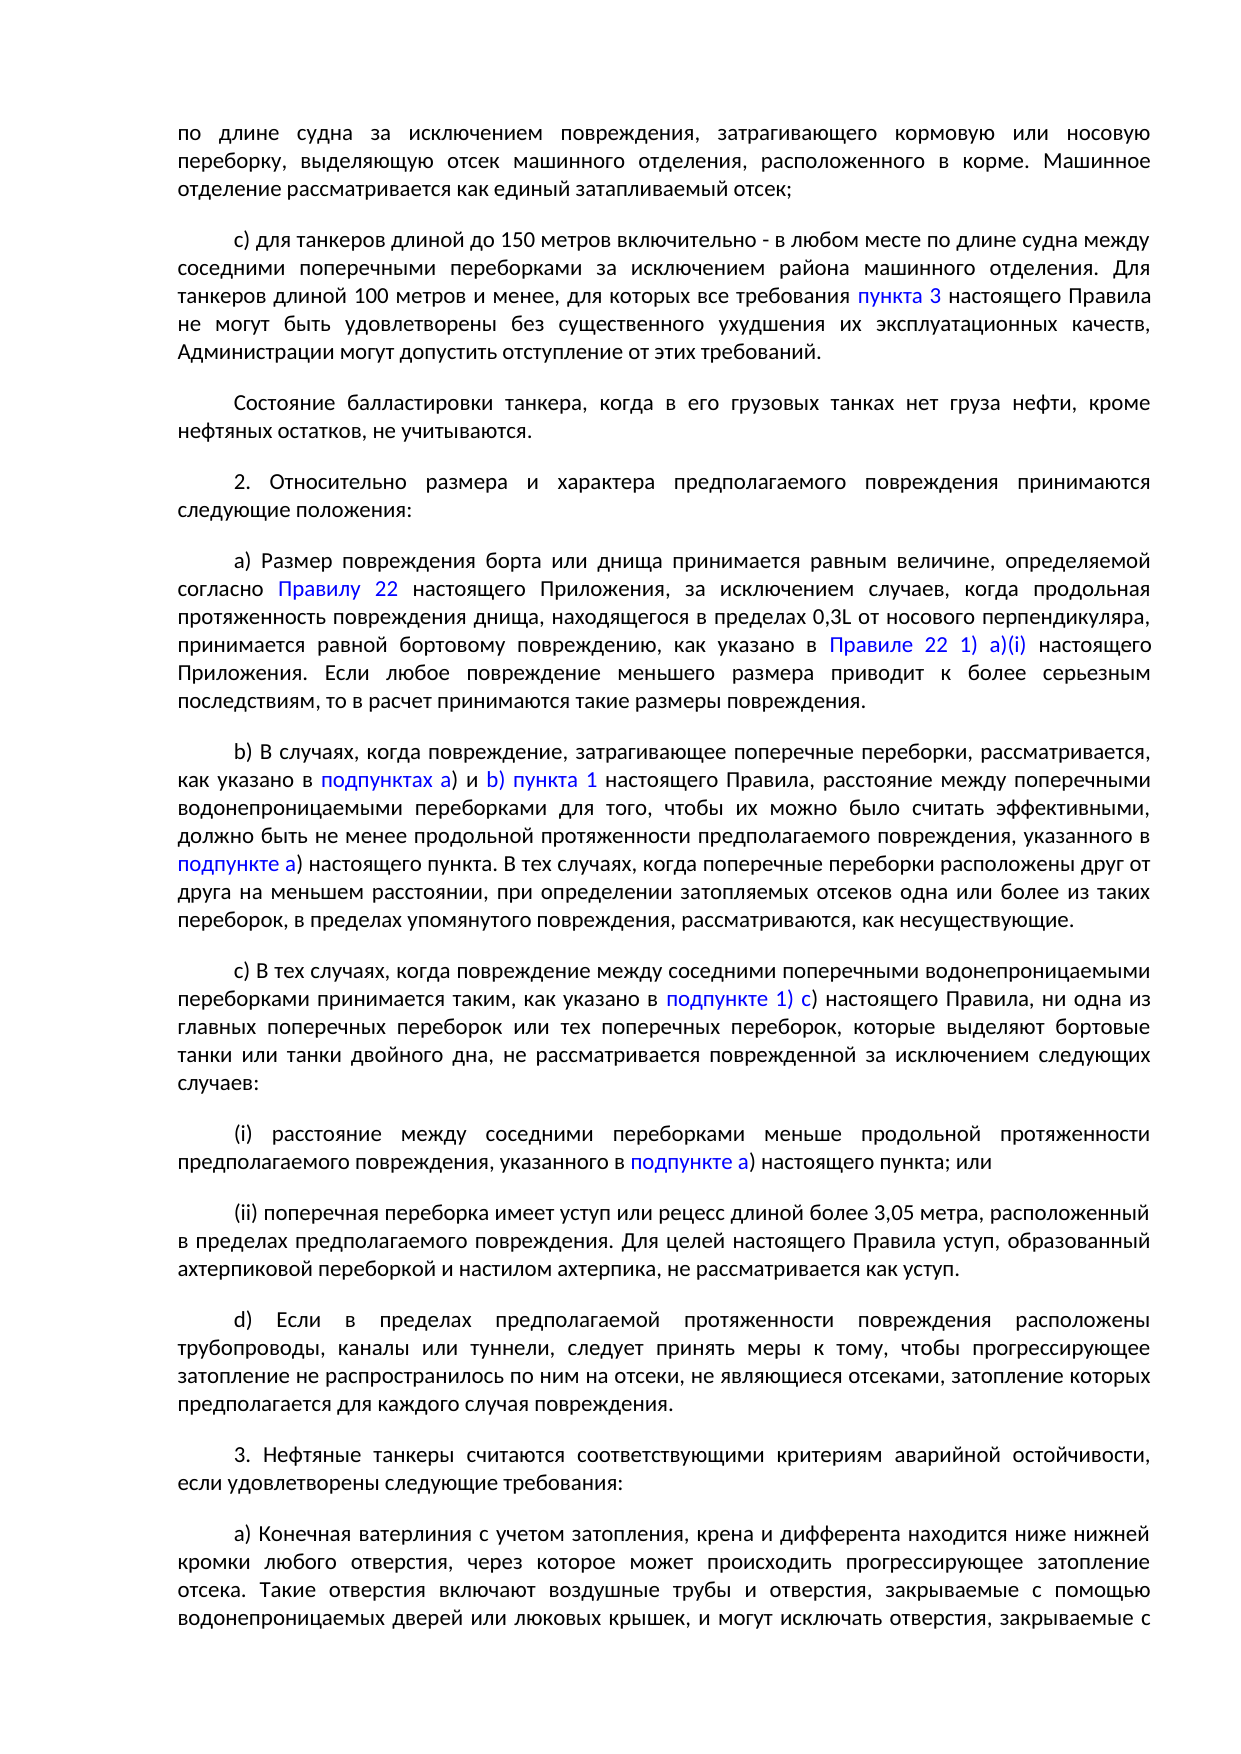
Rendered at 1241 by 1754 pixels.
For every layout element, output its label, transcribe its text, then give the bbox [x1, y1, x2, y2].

text a) Размер повреждения борта или днища принимается равным величине, определяемой согласно Правилу 22 настоящего Приложения, за исключением случаев, когда продольная протяженность повреждения днища, находящегося в пределах 0,3L от носового перпендикуляра, принимается равной бортовому повреждению, как указано в Правиле 22 1) a)(i) настоящего Приложения. Если любое повреждение меньшего размера приводит к более серьезным последствиям, то в расчет принимаются такие размеры повреждения. [177, 546, 1152, 714]
text d) Если в пределах предполагаемой протяженности повреждения расположены трубопроводы, каналы или туннели, следует принять меры к тому, чтобы прогрессирующее затопление не распространилось по ним на отсеки, не являющиеся отсеками, затопление которых предполагается для каждого случая повреждения. [177, 1305, 1152, 1417]
text c) для танкеров длиной до 150 метров включительно - в любом месте по длине судна между соседними поперечными переборками за исключением района машинного отделения. Для танкеров длиной 100 метров и менее, для которых все требования пункта 3 настоящего Правила не могут быть удовлетворены без существенного ухудшения их эксплуатационных качеств, Администрации могут допустить отступление от этих требований. [177, 225, 1152, 365]
text (ii) поперечная переборка имеет уступ или рецесс длиной более 3,05 метра, расположенный в пределах предполагаемого повреждения. Для целей настоящего Правила уступ, образованный ахтерпиковой переборкой и настилом ахтерпика, не рассматривается как уступ. [177, 1198, 1152, 1282]
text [177, 1519, 1152, 1631]
text 3. Нефтяные танкеры считаются соответствующими критериям аварийной остойчивости, если удовлетворены следующие требования: [177, 1440, 1152, 1496]
text c) В тех случаях, когда повреждение между соседними поперечными водонепроницаемыми переборками принимается таким, как указано в подпункте 1) c) настоящего Правила, ни одна из главных поперечных переборок или тех поперечных переборок, которые выделяют бортовые танки или танки двойного дна, не рассматривается поврежденной за исключением следующих случаев: [177, 956, 1152, 1096]
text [177, 118, 1152, 202]
text Состояние балластировки танкера, когда в его грузовых танках нет груза нефти, кроме нефтяных остатков, не учитываются. [177, 388, 1152, 444]
text b) В случаях, когда повреждение, затрагивающее поперечные переборки, рассматривается, как указано в подпунктах a) и b) пункта 1 настоящего Правила, расстояние между поперечными водонепроницаемыми переборками для того, чтобы их можно было считать эффективными, должно быть не менее продольной протяженности предполагаемого повреждения, указанного в подпункте а) настоящего пункта. В тех случаях, когда поперечные переборки расположены друг от друга на меньшем расстоянии, при определении затопляемых отсеков одна или более из таких переборок, в пределах упомянутого повреждения, рассматриваются, как несуществующие. [177, 737, 1152, 933]
text 2. Относительно размера и характера предполагаемого повреждения принимаются следующие положения: [177, 467, 1152, 523]
text (i) расстояние между соседними переборками меньше продольной протяженности предполагаемого повреждения, указанного в подпункте a) настоящего пункта; или [177, 1119, 1152, 1175]
